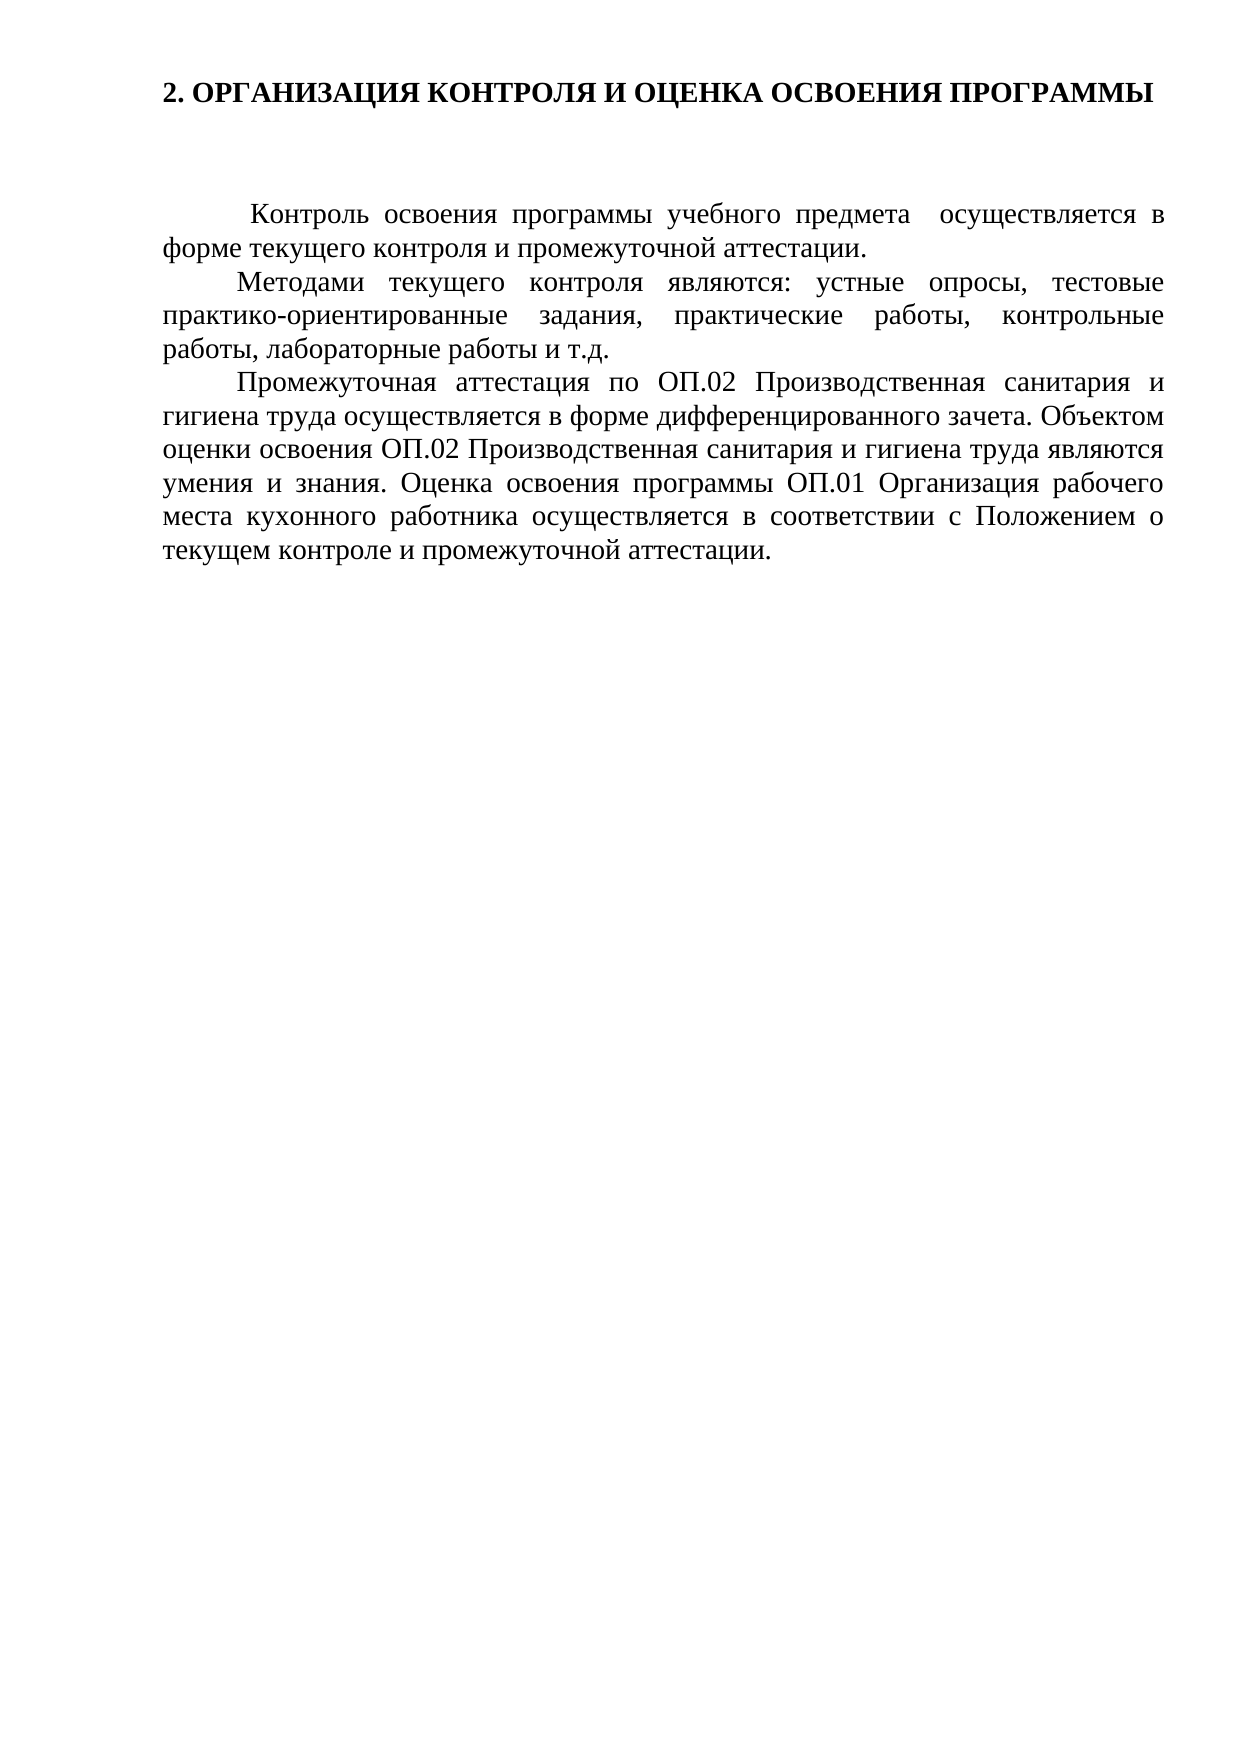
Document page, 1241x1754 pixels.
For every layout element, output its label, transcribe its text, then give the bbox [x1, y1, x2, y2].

text Методами текущего контроля являются: устные опросы, тестовые практико-ориентированные задания, практические работы, контрольные работы, лабораторные работы и т.д. [162, 264, 1165, 364]
text Промежуточная аттестация по ОП.02 Производственная санитария и гигиена труда осуществляется в форме дифференцированного зачета. Объектом оценки освоения ОП.02 Производственная санитария и гигиена труда являются умения и знания. Оценка освоения программы ОП.01 Организация рабочего места кухонного работника осуществляется в соответствии с Положением о текущем контроле и промежуточной аттестации. [162, 364, 1165, 566]
text Контроль освоения программы учебного предмета осуществляется в форме текущего контроля и промежуточной аттестации. [162, 197, 1165, 264]
text 2. Организация контроля и оценка освоения программы [162, 75, 1165, 108]
